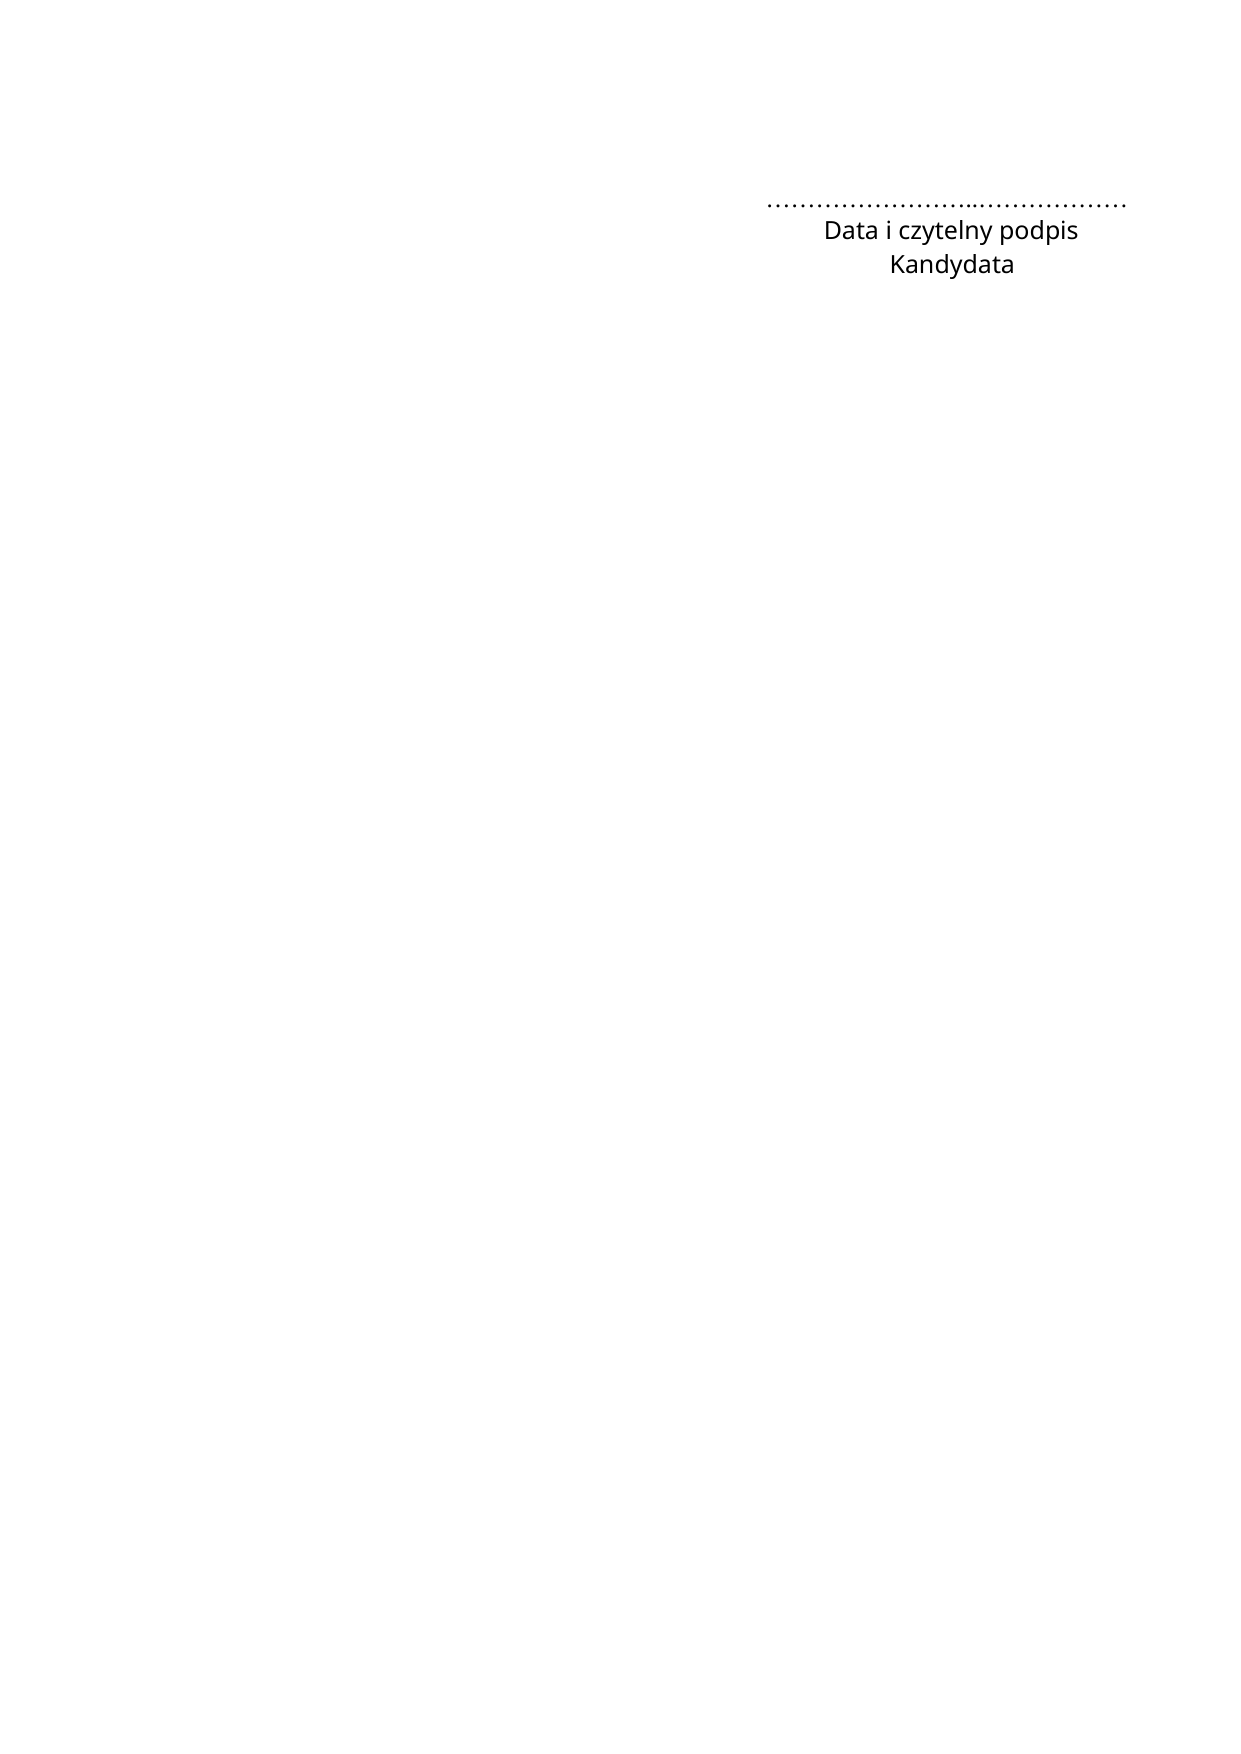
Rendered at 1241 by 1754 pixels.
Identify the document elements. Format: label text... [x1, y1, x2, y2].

text Data i czytelny podpis Kandydata [774, 213, 1128, 281]
text ……………………..……………… [112, 184, 1128, 213]
